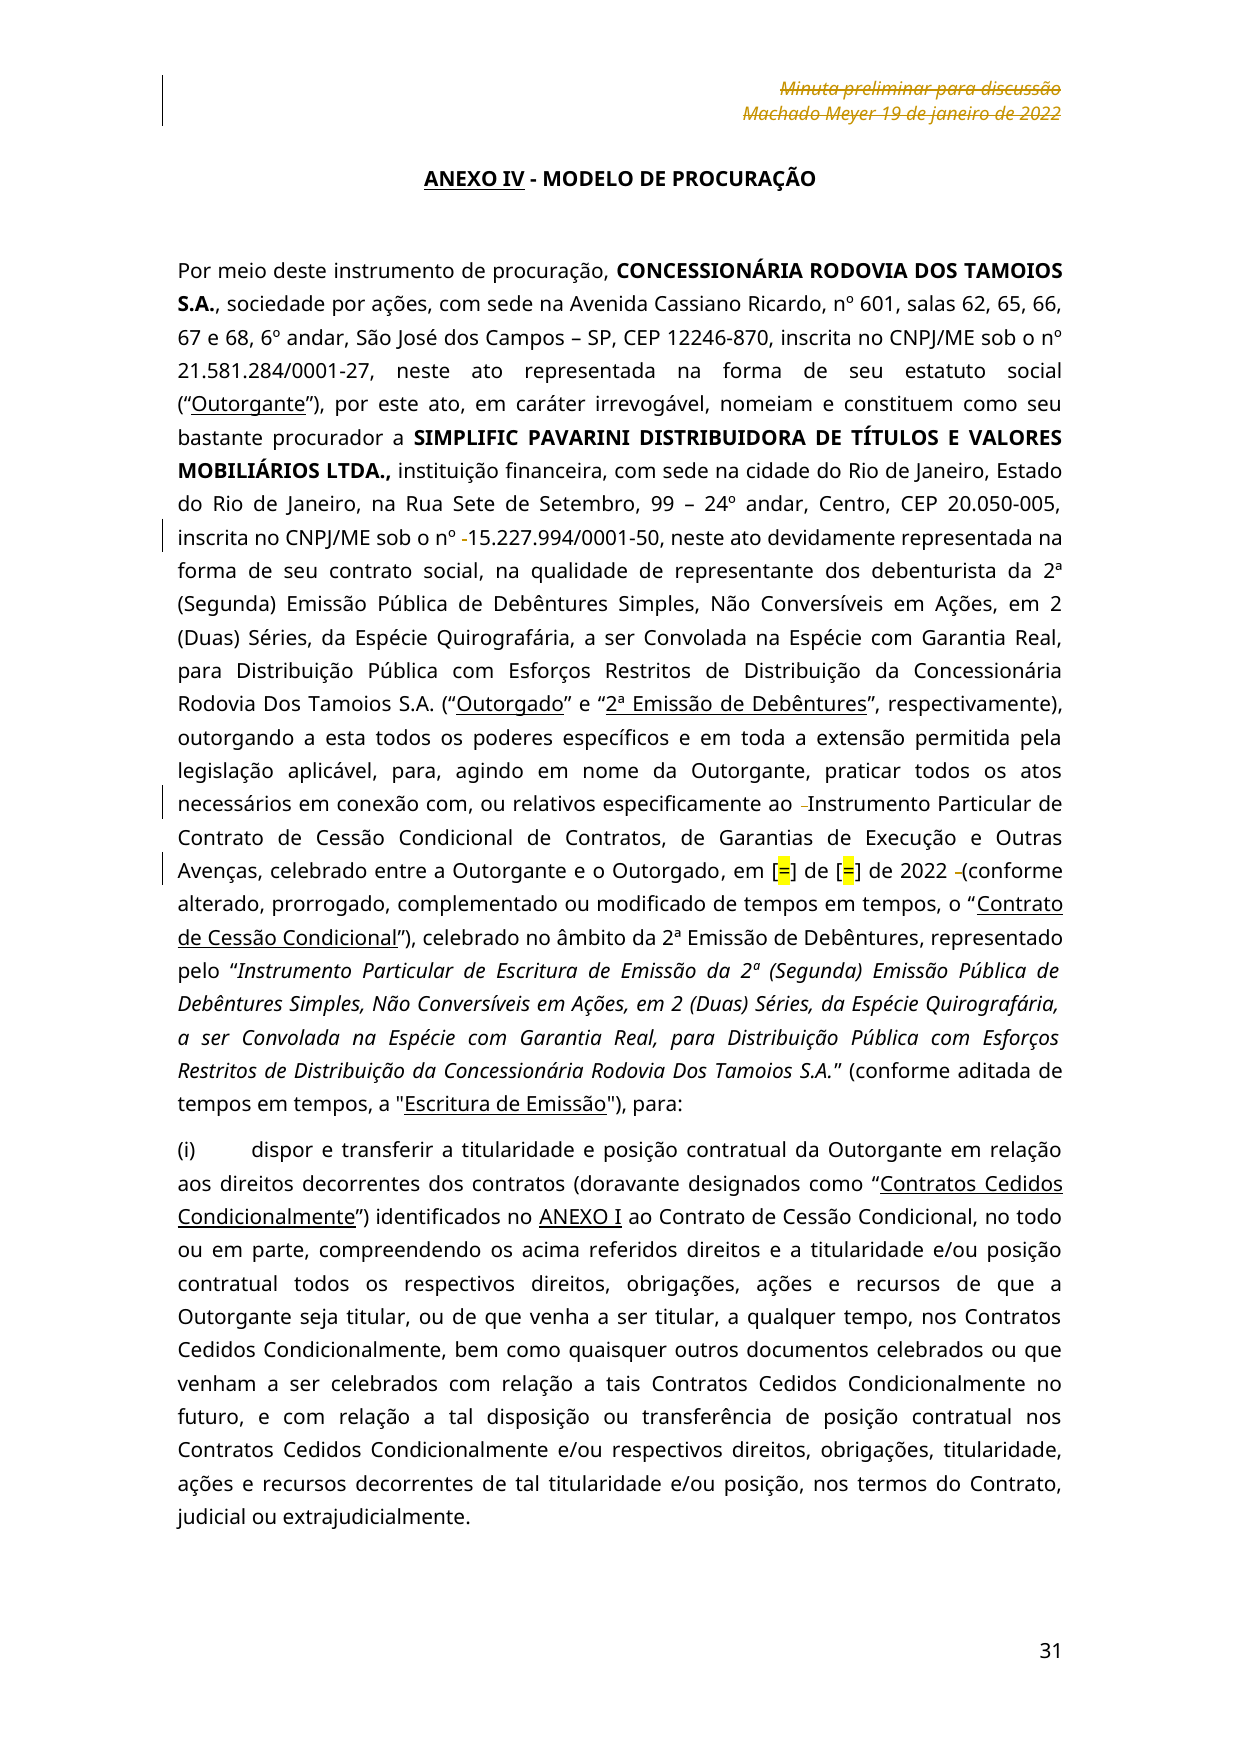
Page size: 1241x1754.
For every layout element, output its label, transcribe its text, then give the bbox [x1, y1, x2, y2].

text (i) dispor e transferir a titularidade e posição contratual da Outorgante em relação aos direitos decorrentes dos contratos (doravante designados como “Contratos Cedidos Condicionalmente”) identificados no ANEXO I ao Contrato de Cessão Condicional, no todo ou em parte, compreendendo os acima referidos direitos e a titularidade e/ou posição contratual todos os respectivos direitos, obrigações, ações e recursos de que a Outorgante seja titular, ou de que venha a ser titular, a qualquer tempo, nos Contratos Cedidos Condicionalmente, bem como quaisquer outros documentos celebrados ou que venham a ser celebrados com relação a tais Contratos Cedidos Condicionalmente no futuro, e com relação a tal disposição ou transferência de posição contratual nos Contratos Cedidos Condicionalmente e/ou respectivos direitos, obrigações, titularidade, ações e recursos decorrentes de tal titularidade e/ou posição, nos termos do Contrato, judicial ou extrajudicialmente. [177, 1131, 1063, 1531]
text ANEXO IV - MODELO DE PROCURAÇÃO [177, 160, 1063, 193]
text Por meio deste instrumento de procuração, CONCESSIONÁRIA RODOVIA DOS TAMOIOS S.A., sociedade por ações, com sede na Avenida Cassiano Ricardo, nº 601, salas 62, 65, 66, 67 e 68, 6º andar, São José dos Campos – SP, CEP 12246-870, inscrita no CNPJ/ME sob o nº 21.581.284/0001-27, neste ato representada na forma de seu estatuto social (“Outorgante”), por este ato, em caráter irrevogável, nomeiam e constituem como seu bastante procurador a SIMPLIFIC PAVARINI DISTRIBUIDORA DE TÍTULOS E VALORES MOBILIÁRIOS LTDA., instituição financeira, com sede na cidade do Rio de Janeiro, Estado do Rio de Janeiro, na Rua Sete de Setembro, 99 – 24º andar, Centro, CEP 20.050-005, inscrita no CNPJ/ME sob o nº 15.227.994/0001-50, neste ato devidamente representada na forma de seu contrato social, na qualidade de representante dos debenturista da 2ª (Segunda) Emissão Pública de Debêntures Simples, Não Conversíveis em Ações, em 2 (Duas) Séries, da Espécie Quirografária, a ser Convolada na Espécie com Garantia Real, para Distribuição Pública com Esforços Restritos de Distribuição da Concessionária Rodovia Dos Tamoios S.A. (“Outorgado” e “2ª Emissão de Debêntures”, respectivamente), outorgando a esta todos os poderes específicos e em toda a extensão permitida pela legislação aplicável, para, agindo em nome da Outorgante, praticar todos os atos necessários em conexão com, ou relativos especificamente ao Instrumento Particular de Contrato de Cessão Condicional de Contratos, de Garantias de Execução e Outras Avenças, celebrado entre a Outorgante e o Outorgado, em [=] de [=] de 2022 (conforme alterado, prorrogado, complementado ou modificado de tempos em tempos, o “Contrato de Cessão Condicional”), celebrado no âmbito da 2ª Emissão de Debêntures, representado pelo “Instrumento Particular de Escritura de Emissão da 2ª (Segunda) Emissão Pública de Debêntures Simples, Não Conversíveis em Ações, em 2 (Duas) Séries, da Espécie Quirografária, a ser Convolada na Espécie com Garantia Real, para Distribuição Pública com Esforços Restritos de Distribuição da Concessionária Rodovia Dos Tamoios S.A.” (conforme aditada de tempos em tempos, a "Escritura de Emissão"), para: [177, 252, 1063, 1118]
